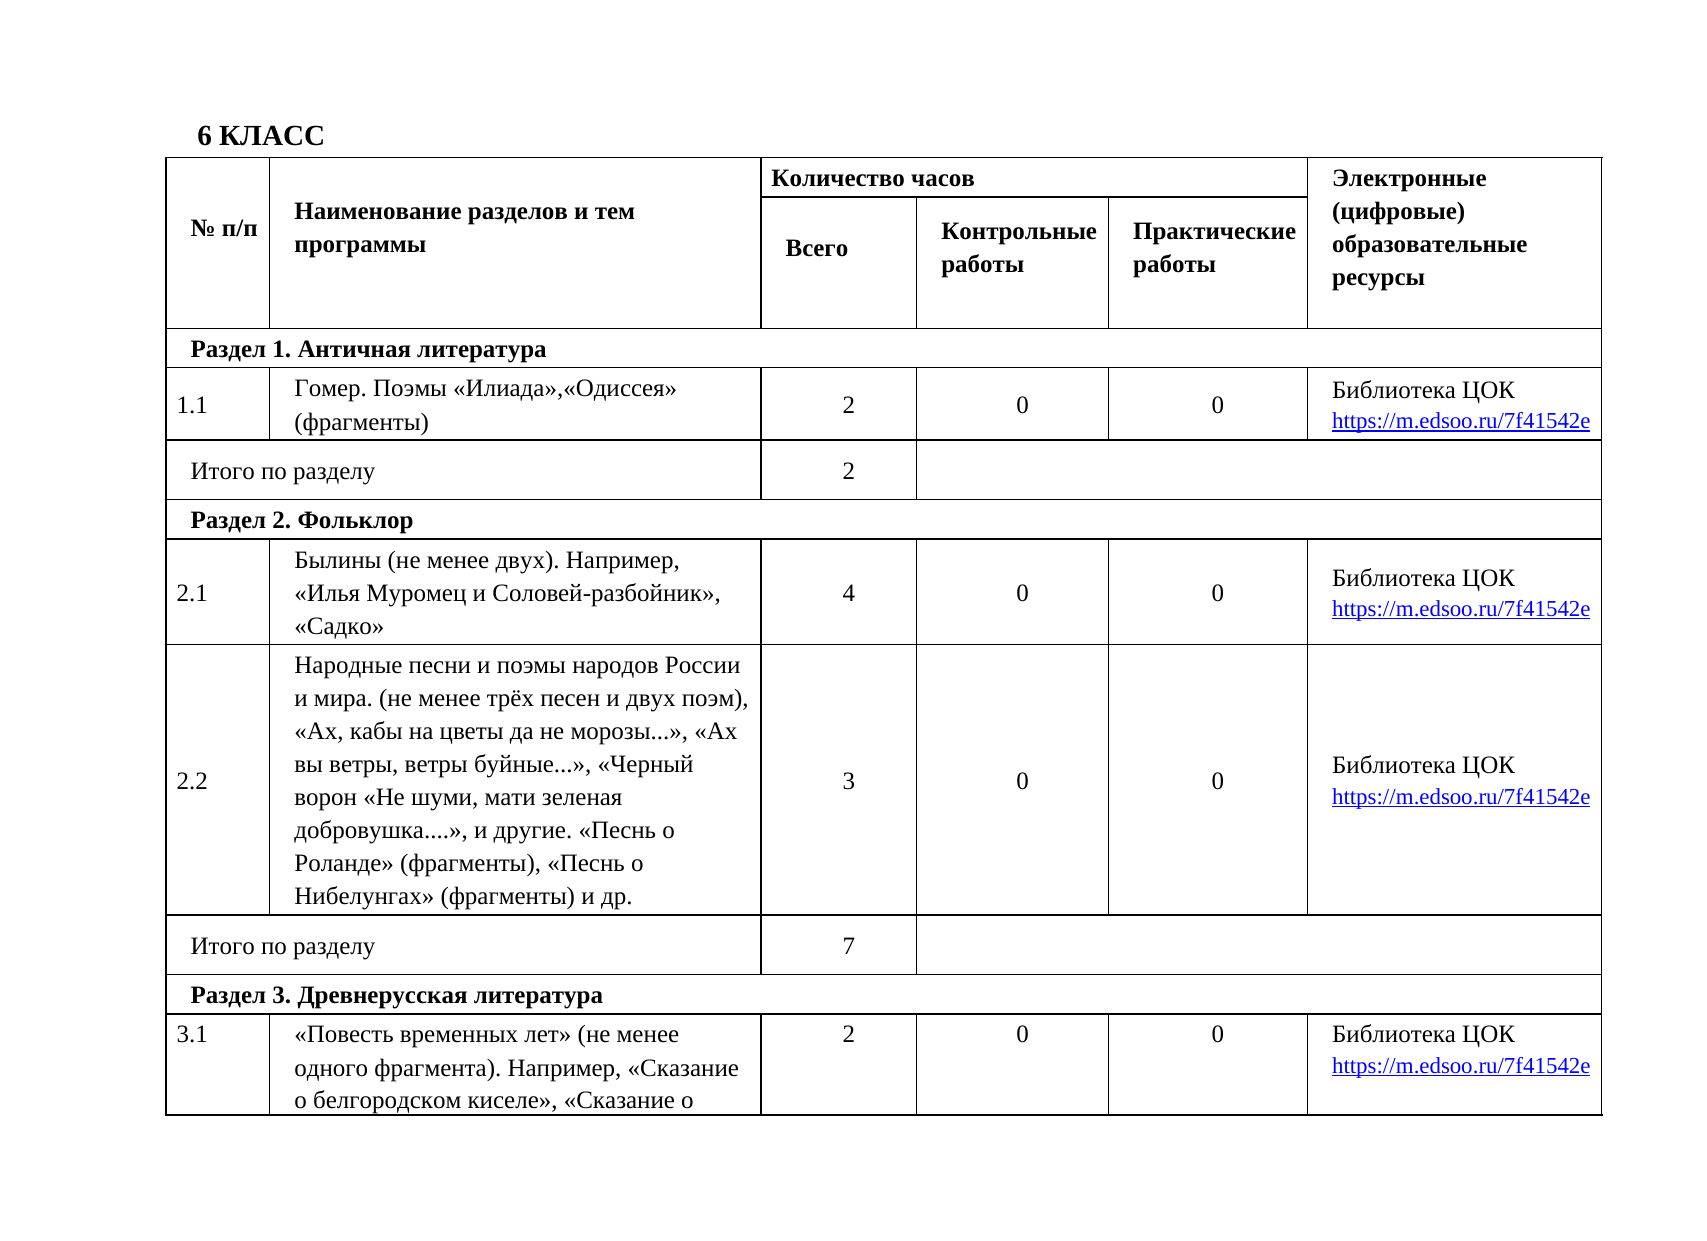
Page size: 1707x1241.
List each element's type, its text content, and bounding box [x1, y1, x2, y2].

table_cell 3 [762, 645, 916, 914]
table_cell Раздел 3. Древнерусская литература [167, 975, 1601, 1013]
table_cell 0 [917, 645, 1108, 914]
table_cell 0 [1109, 540, 1307, 643]
table_cell Контрольные работы [917, 198, 1108, 327]
text 6 КЛАСС [190, 118, 1618, 152]
table_cell 0 [1109, 1015, 1307, 1114]
table_cell Практические работы [1109, 198, 1307, 327]
table_cell 2.2 [167, 645, 269, 914]
table_cell Библиотека ЦОК https://m.edsoo.ru/7f41542e [1308, 368, 1601, 439]
table_header Количество часов [762, 158, 1307, 196]
table_header № п/п [167, 158, 269, 327]
table_cell 2 [762, 441, 916, 499]
table_cell Всего [762, 198, 916, 327]
table_cell 1.1 [167, 368, 269, 439]
table_cell 3.1 [167, 1015, 269, 1114]
table_cell 0 [917, 540, 1108, 643]
table_cell Былины (не менее двух). Например, «Илья Муромец и Соловей-разбойник», «Садко» [270, 540, 760, 643]
table_cell [917, 916, 1601, 973]
table_cell Итого по разделу [167, 441, 760, 499]
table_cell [1308, 1015, 1601, 1114]
table_cell Раздел 1. Античная литература [167, 329, 1601, 367]
table_cell Народные песни и поэмы народов России и мира. (не менее трёх песен и двух поэм), «Ах, кабы на цветы да не морозы...», «Ах вы ветры, ветры буйные...», «Черный ворон «Не шуми, мати зеленая добровушка....», и другие. «Песнь о Роланде» (фрагменты), «Песнь о Нибелунгах» (фрагменты) и др. [270, 645, 760, 914]
table_cell 0 [1109, 645, 1307, 914]
table_cell [917, 441, 1601, 499]
table_cell 0 [917, 368, 1108, 439]
table_header Наименование разделов и тем программы [270, 158, 760, 327]
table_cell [270, 1015, 760, 1114]
table_header Электронные (цифровые) образовательные ресурсы [1308, 158, 1601, 327]
table_cell Библиотека ЦОК https://m.edsoo.ru/7f41542e [1308, 645, 1601, 914]
table_cell Библиотека ЦОК https://m.edsoo.ru/7f41542e [1308, 540, 1601, 643]
table_cell 2 [762, 1015, 916, 1114]
table_cell Гомер. Поэмы «Илиада»,«Одиссея» (фрагменты) [270, 368, 760, 439]
table_cell 4 [762, 540, 916, 643]
table_cell 2 [762, 368, 916, 439]
table_cell 0 [917, 1015, 1108, 1114]
table_cell 0 [1109, 368, 1307, 439]
table_cell Раздел 2. Фольклор [167, 500, 1601, 538]
table_cell Итого по разделу [167, 916, 760, 973]
table_cell 2.1 [167, 540, 269, 643]
table_cell 7 [762, 916, 916, 973]
